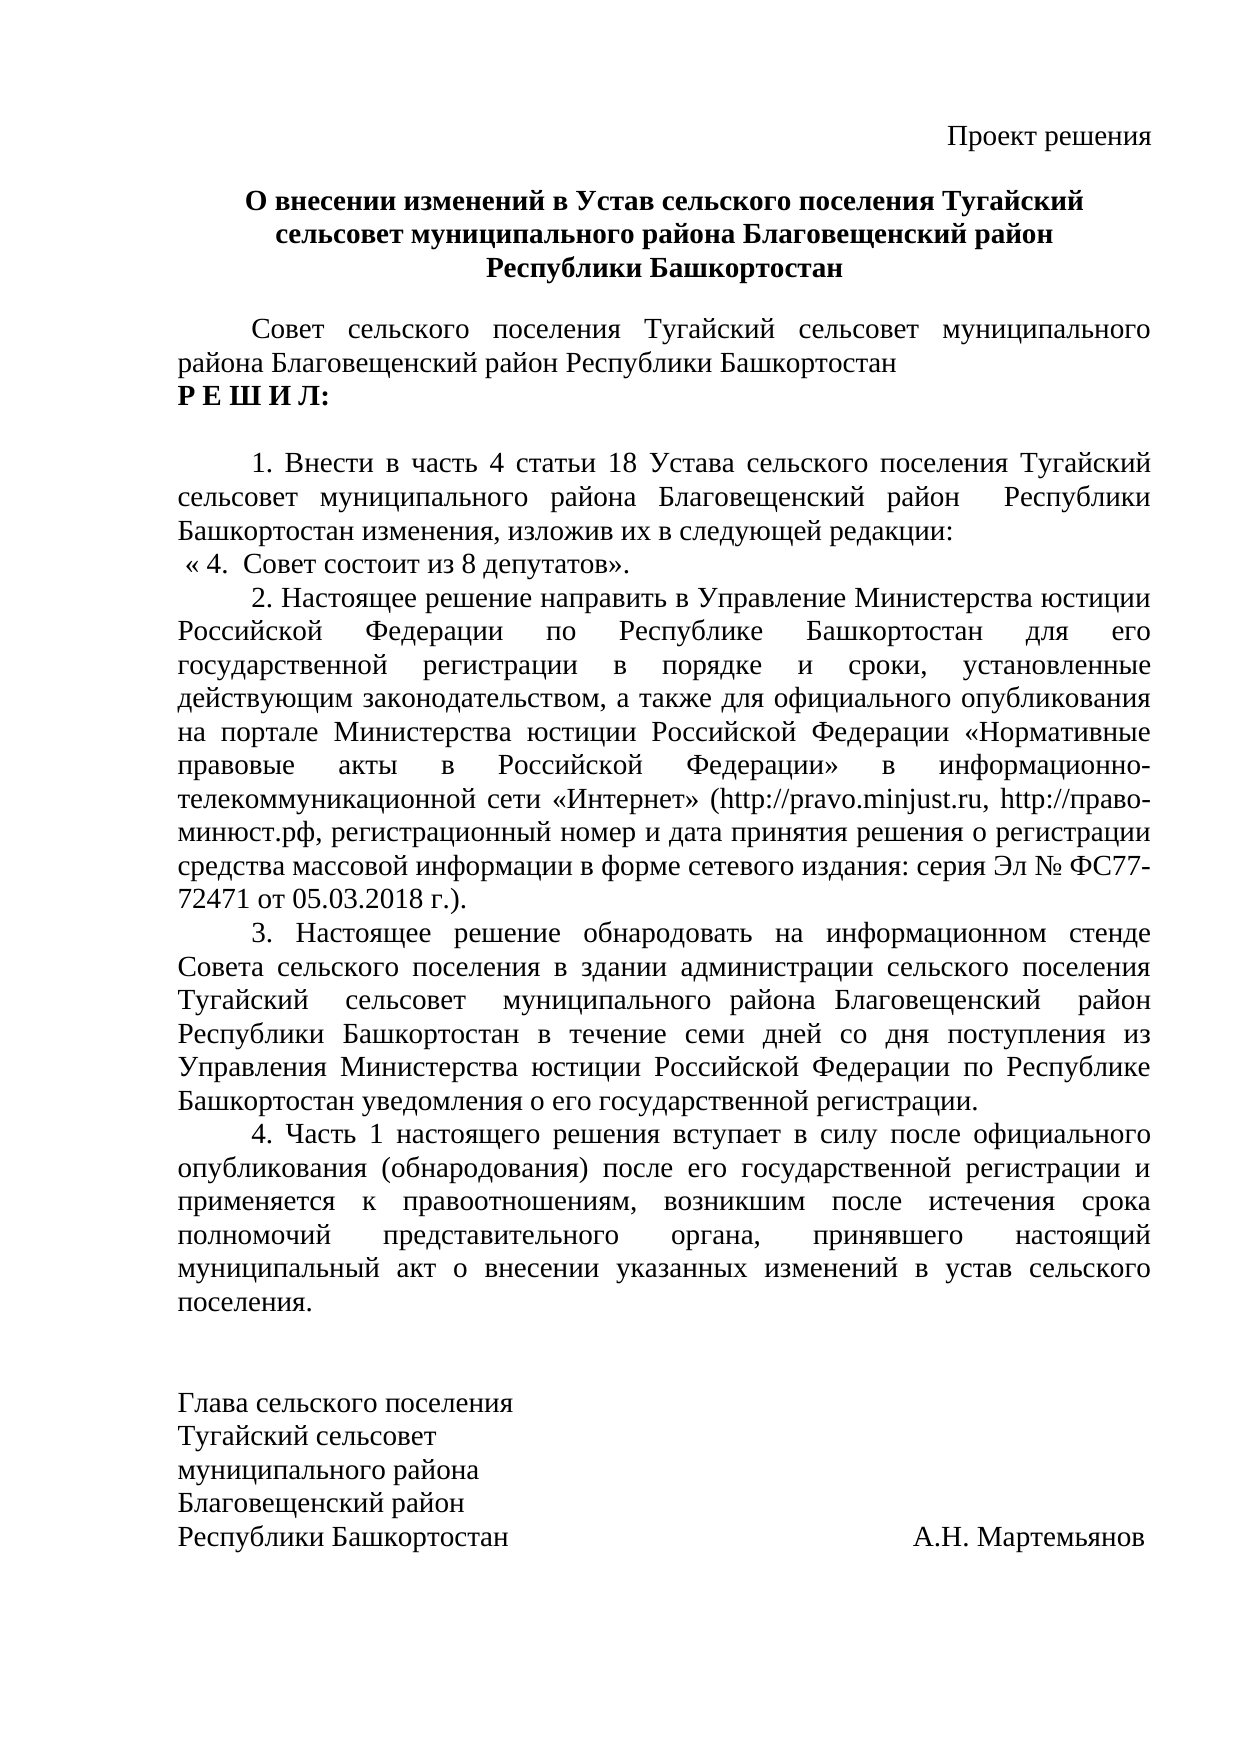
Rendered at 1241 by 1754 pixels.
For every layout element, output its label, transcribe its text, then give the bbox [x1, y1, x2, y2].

text Благовещенский район [177, 1485, 1152, 1519]
text Республики Башкортостан [177, 250, 1152, 283]
text 1. Внести в часть 4 статьи 18 Устава сельского поселения Тугайский сельсовет муниципального района Благовещенский район Республики Башкортостан изменения, изложив их в следующей редакции: [177, 446, 1152, 546]
text 2. Настоящее решение направить в Управление Министерства юстиции Российской Федерации по Республике Башкортостан для его государственной регистрации в порядке и сроки, установленные действующим законодательством, а также для официального опубликования на портале Министерства юстиции Российской Федерации «Нормативные правовые акты в Российской Федерации» в информационно-телекоммуникационной сети «Интернет» (http://pravo.minjust.ru, http://право-минюст.рф, регистрационный номер и дата принятия решения о регистрации средства массовой информации в форме сетевого издания: серия Эл № ФС77-72471 от 05.03.2018 г.). [177, 580, 1152, 915]
text 4. Часть 1 настоящего решения вступает в силу после официального опубликования (обнародования) после его государственной регистрации и применяется к правоотношениям, возникшим после истечения срока полномочий представительного органа, принявшего настоящий муниципальный акт о внесении указанных изменений в устав сельского поселения. [177, 1116, 1152, 1318]
text О внесении изменений в Устав сельского поселения Тугайский сельсовет муниципального района Благовещенский район [177, 183, 1152, 250]
text Республики Башкортостан А.Н. Мартемьянов [177, 1519, 1152, 1552]
text Проект решения [177, 118, 1152, 152]
text 3. Настоящее решение обнародовать на информационном стенде Совета сельского поселения в здании администрации сельского поселения Тугайский сельсовет муниципального района Благовещенский район Республики Башкортостан в течение семи дней со дня поступления из Управления Министерства юстиции Российской Федерации по Республике Башкортостан уведомления о его государственной регистрации. [177, 915, 1152, 1116]
text Тугайский сельсовет [177, 1418, 1152, 1452]
text « 4. Совет состоит из 8 депутатов». [177, 546, 1152, 580]
text Глава сельского поселения [177, 1385, 1152, 1418]
text Совет сельского поселения Тугайский сельсовет муниципального района Благовещенский район Республики Башкортостан [177, 311, 1152, 378]
text Р Е Ш И Л: [177, 378, 1152, 412]
text муниципального района [177, 1452, 1152, 1485]
